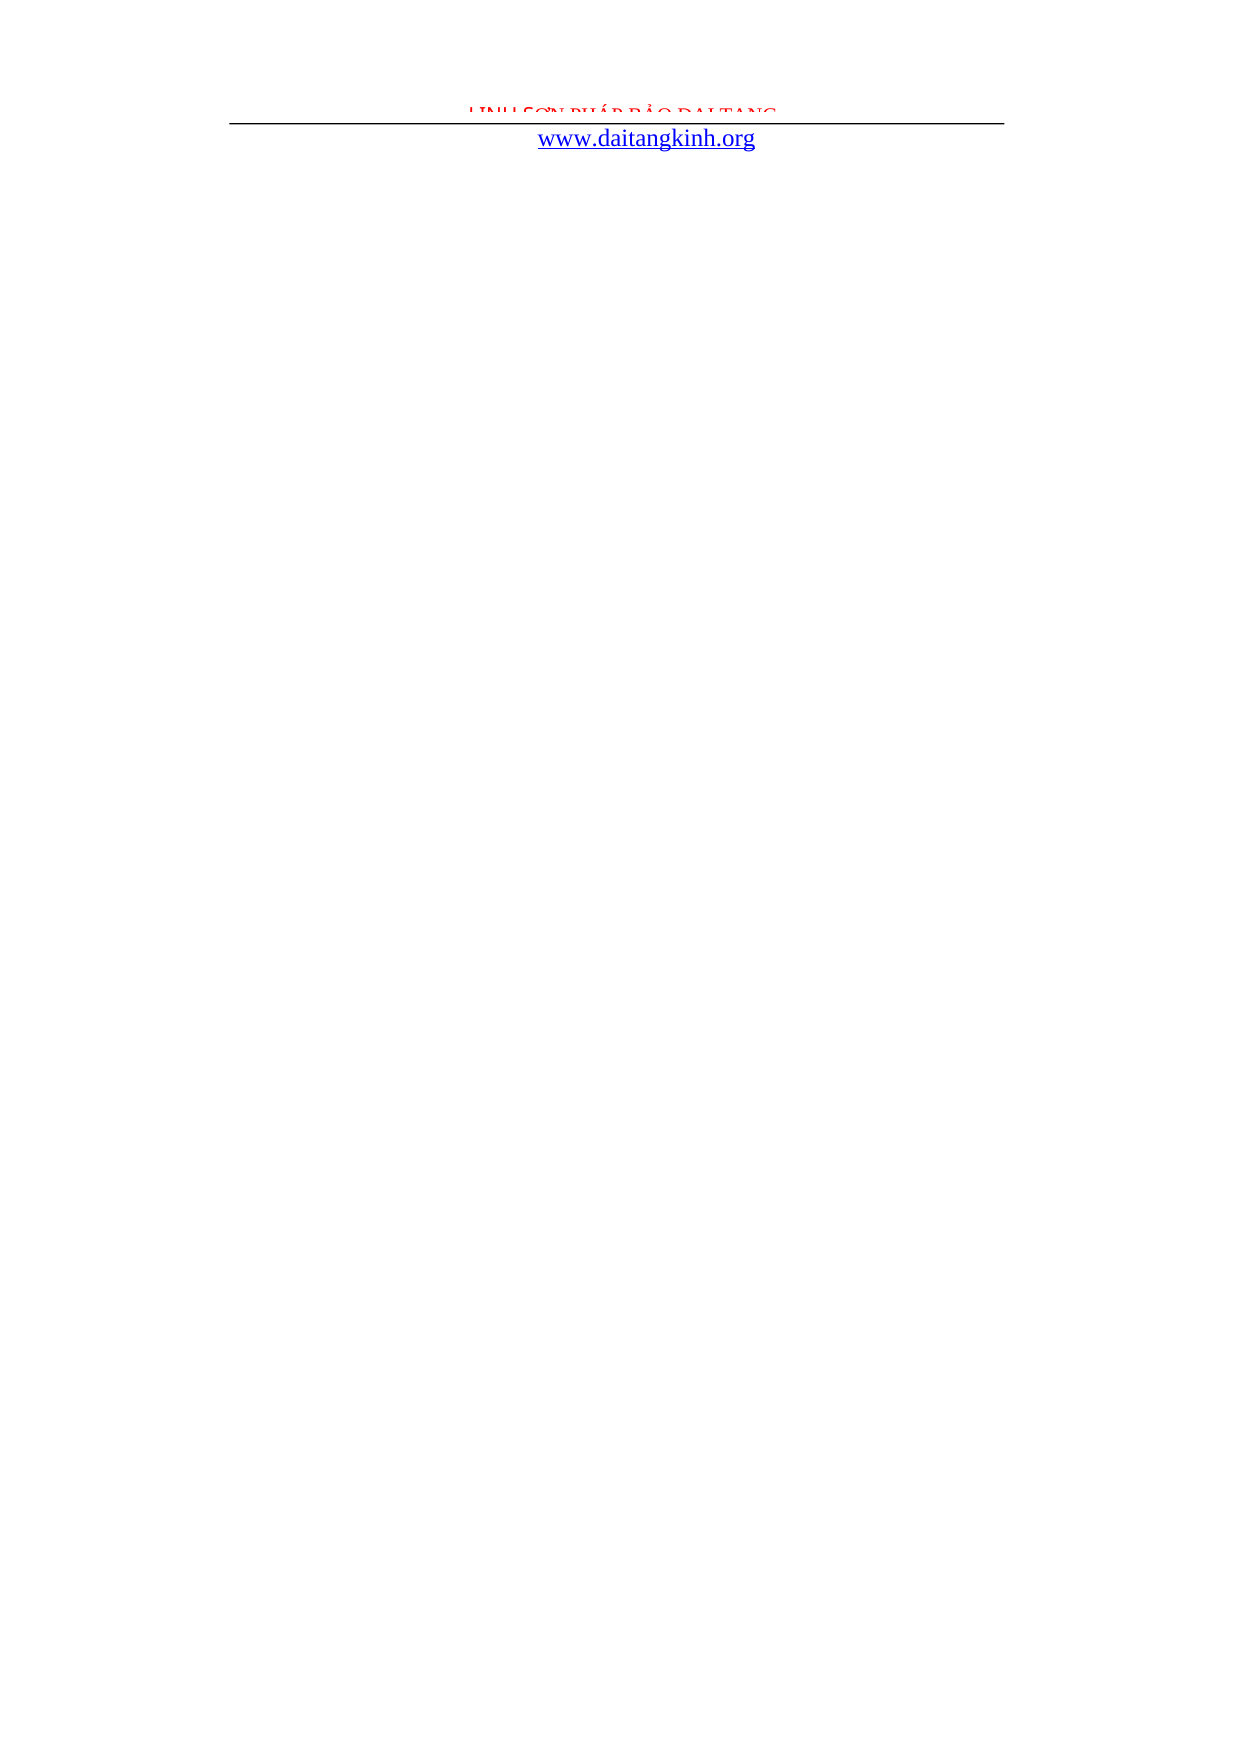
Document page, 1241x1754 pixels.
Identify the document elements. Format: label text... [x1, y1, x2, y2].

text www.daitangkinh.org [463, 123, 829, 152]
